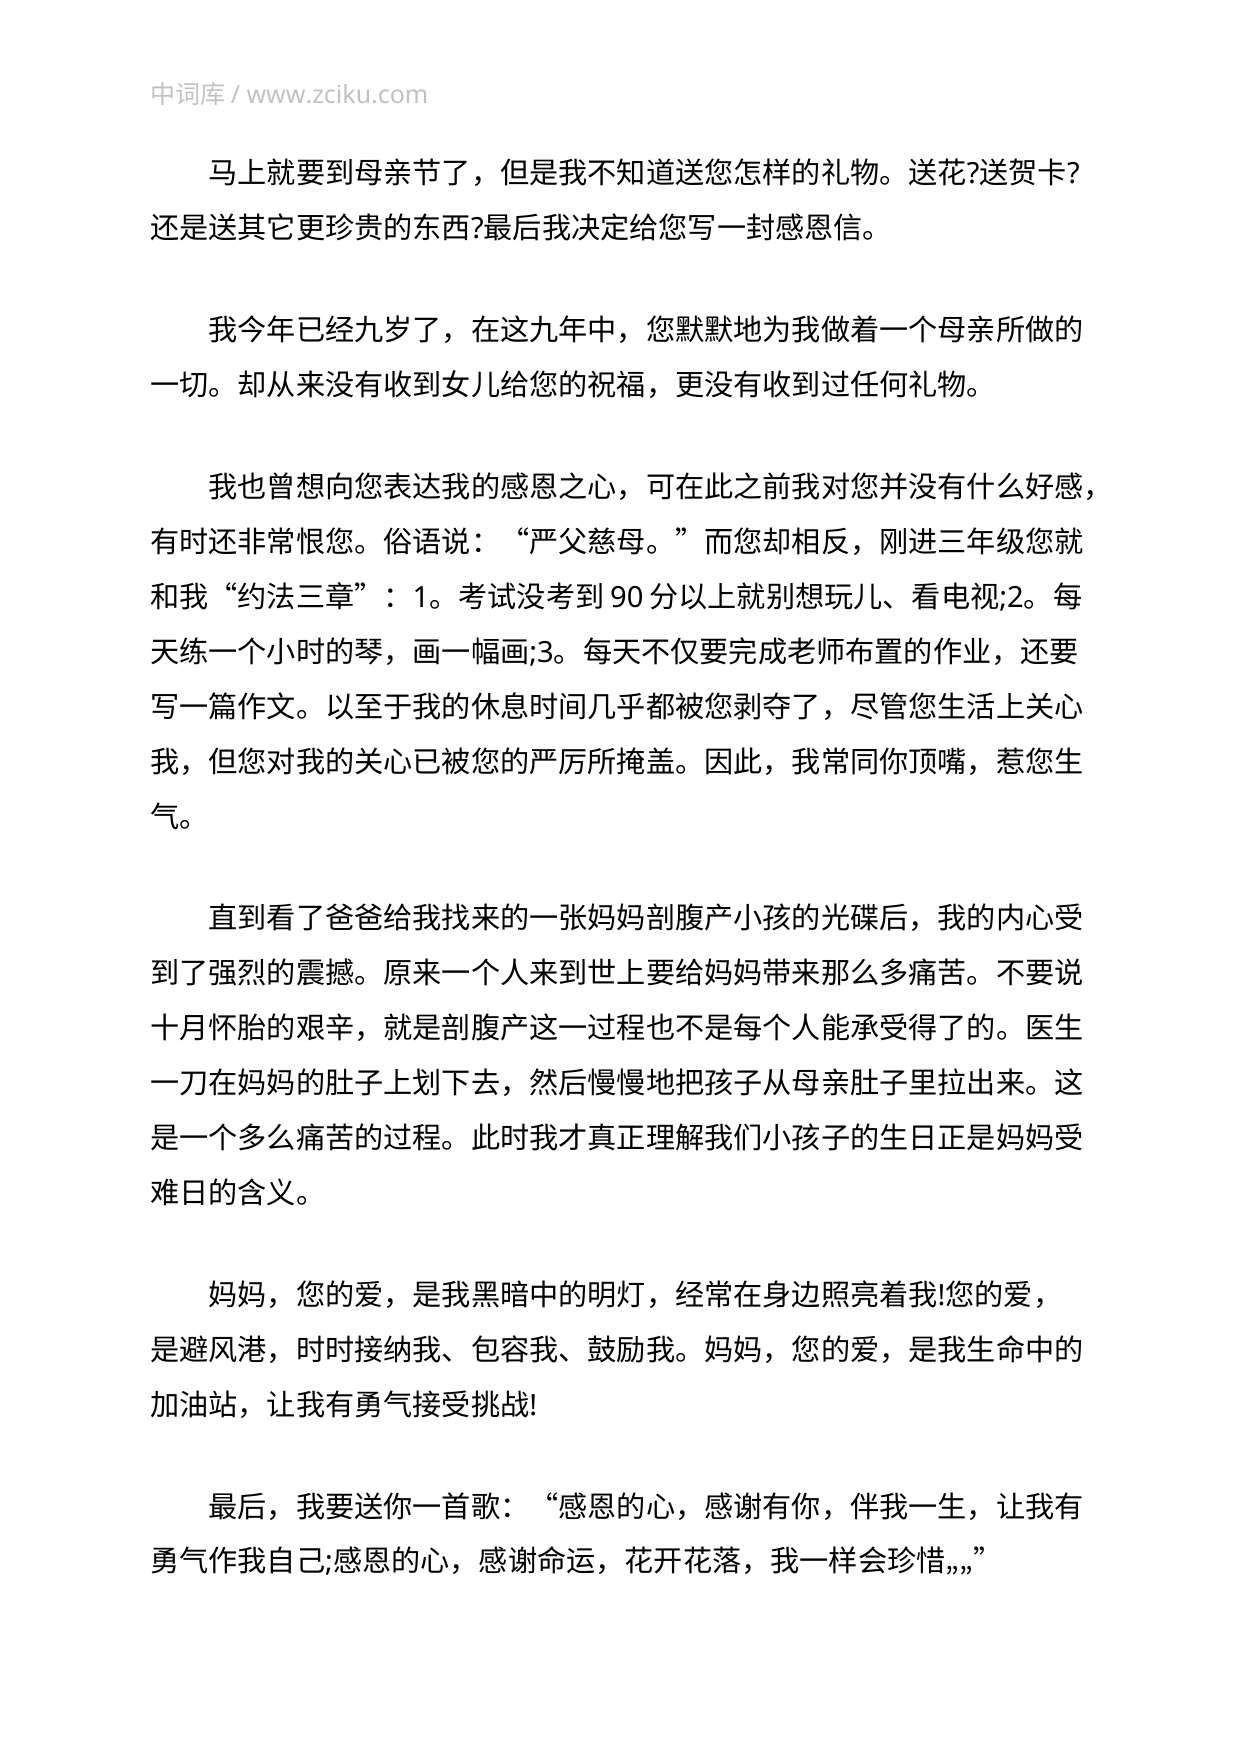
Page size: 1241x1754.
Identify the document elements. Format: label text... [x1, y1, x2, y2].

text 最后，我要送你一首歌：“感恩的心，感谢有你，伴我一生，让我有勇气作我自己;感恩的心，感谢命运，花开花落，我一样会珍惜„„” [150, 1483, 1090, 1580]
text 我也曾想向您表达我的感恩之心，可在此之前我对您并没有什么好感，有时还非常恨您。俗语说：“严父慈母。”而您却相反，刚进三年级您就和我“约法三章”：1。考试没考到90分以上就别想玩儿、看电视;2。每天练一个小时的琴，画一幅画;3。每天不仅要完成老师布置的作业，还要写一篇作文。以至于我的休息时间几乎都被您剥夺了，尽管您生活上关心我，但您对我的关心已被您的严厉所掩盖。因此，我常同你顶嘴，惹您生气。 [150, 464, 1090, 836]
text 妈妈，您的爱，是我黑暗中的明灯，经常在身边照亮着我!您的爱，是避风港，时时接纳我、包容我、鼓励我。妈妈，您的爱，是我生命中的加油站，让我有勇气接受挑战! [150, 1271, 1090, 1423]
text 我今年已经九岁了，在这九年中，您默默地为我做着一个母亲所做的一切。却从来没有收到女儿给您的祝福，更没有收到过任何礼物。 [150, 307, 1090, 404]
text 直到看了爸爸给我找来的一张妈妈剖腹产小孩的光碟后，我的内心受到了强烈的震撼。原来一个人来到世上要给妈妈带来那么多痛苦。不要说十月怀胎的艰辛，就是剖腹产这一过程也不是每个人能承受得了的。医生一刀在妈妈的肚子上划下去，然后慢慢地把孩子从母亲肚子里拉出来。这是一个多么痛苦的过程。此时我才真正理解我们小孩子的生日正是妈妈受难日的含义。 [150, 895, 1090, 1212]
text 马上就要到母亲节了，但是我不知道送您怎样的礼物。送花?送贺卡?还是送其它更珍贵的东西?最后我决定给您写一封感恩信。 [150, 150, 1090, 247]
